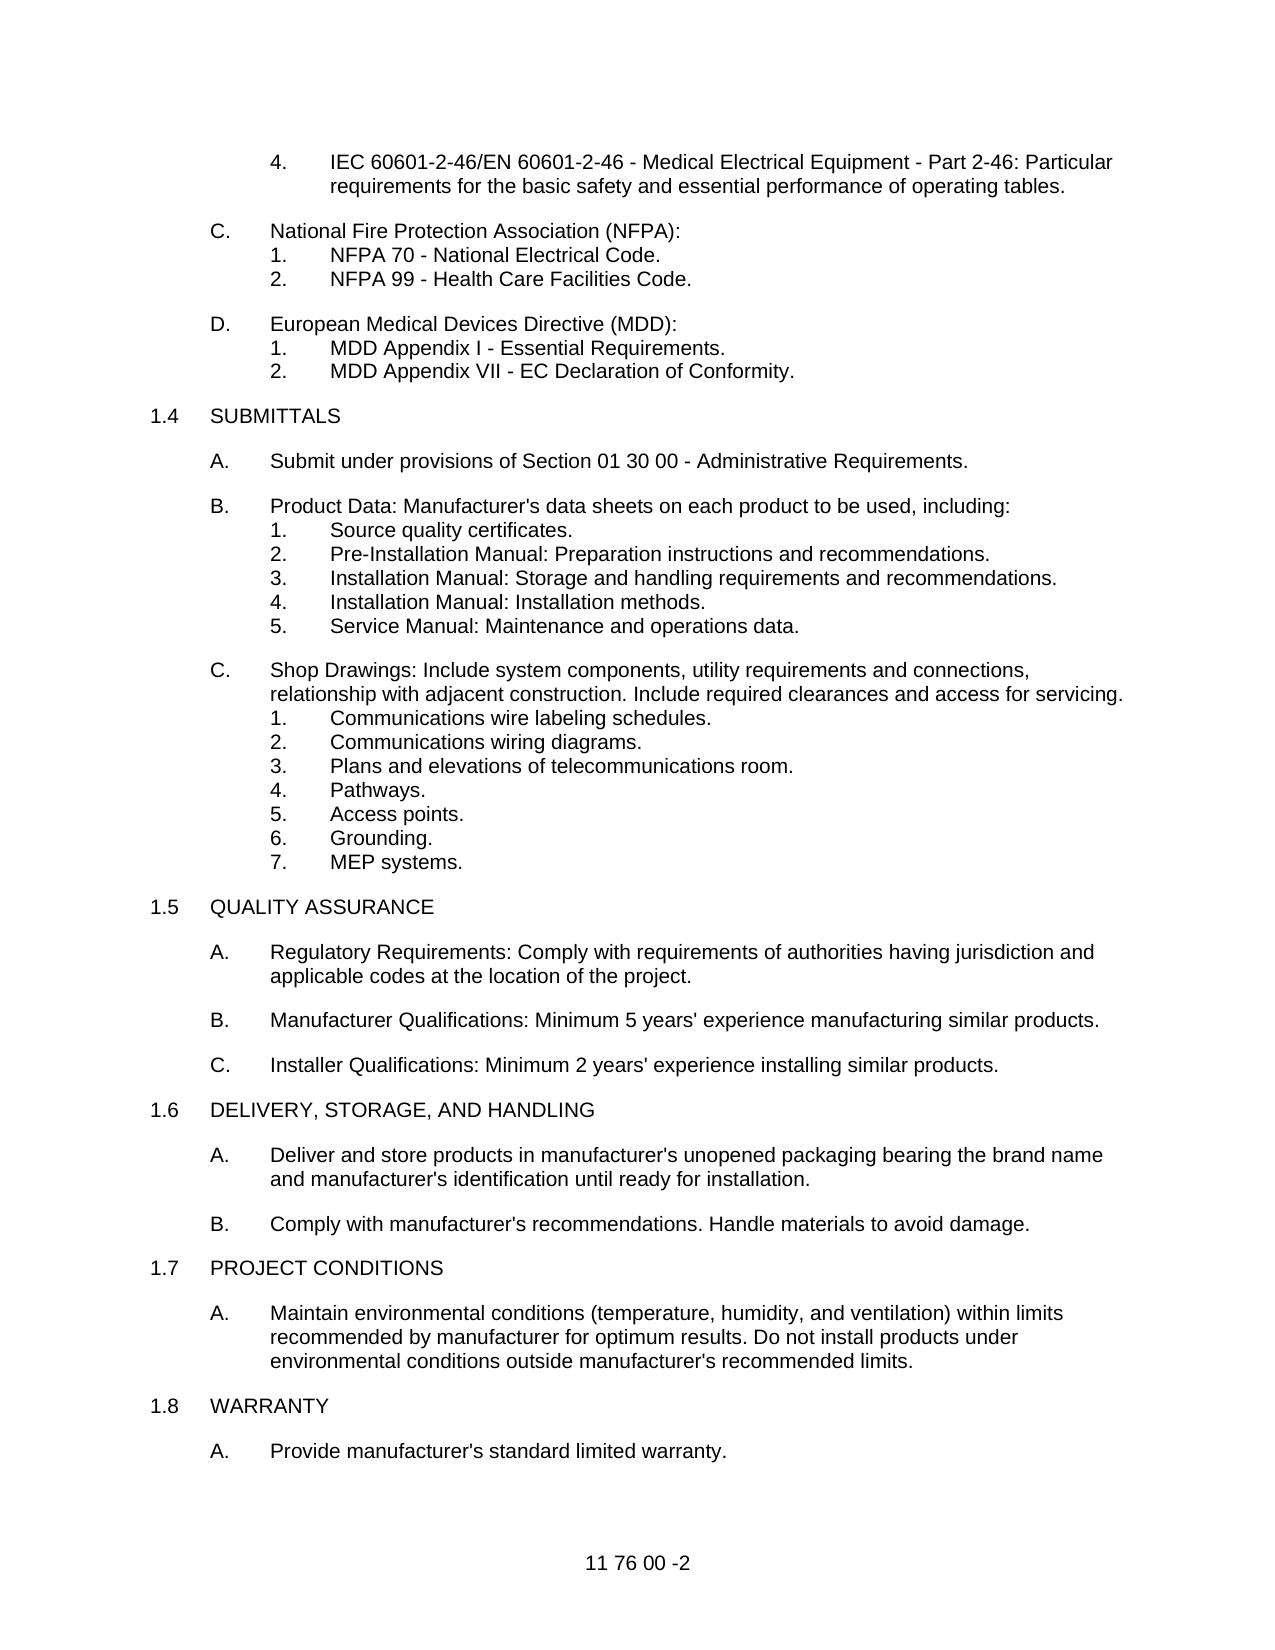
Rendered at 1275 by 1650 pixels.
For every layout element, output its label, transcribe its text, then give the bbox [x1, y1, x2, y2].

list Product Data: Manufacturer's data sheets on each product to be used, including: [210, 494, 1125, 518]
list Deliver and store products in manufacturer's unopened packaging bearing the brand name and manufacturer's identification until ready for installation. [210, 1143, 1125, 1191]
list Grounding. [270, 826, 1125, 850]
list Regulatory Requirements: Comply with requirements of authorities having jurisdiction and applicable codes at the location of the project. [210, 939, 1125, 987]
list QUALITY ASSURANCE [150, 895, 1125, 919]
list MEP systems. [270, 850, 1125, 874]
list IEC 60601-2-46/EN 60601-2-46 - Medical Electrical Equipment - Part 2-46: Particular requirements for the basic safety and essential performance of operating tables. [270, 150, 1125, 198]
list Plans and elevations of telecommunications room. [270, 754, 1125, 778]
list Installation Manual: Storage and handling requirements and recommendations. [270, 566, 1125, 589]
list Communications wire labeling schedules. [270, 706, 1125, 730]
list Source quality certificates. [270, 518, 1125, 542]
list Comply with manufacturer's recommendations. Handle materials to avoid damage. [210, 1211, 1125, 1235]
list Submit under provisions of Section 01 30 00 - Administrative Requirements. [210, 449, 1125, 473]
list National Fire Protection Association (NFPA): [210, 219, 1125, 243]
list MDD Appendix VII - EC Declaration of Conformity. [270, 359, 1125, 383]
list Access points. [270, 802, 1125, 826]
list Manufacturer Qualifications: Minimum 5 years' experience manufacturing similar products. [210, 1008, 1125, 1032]
list Installer Qualifications: Minimum 2 years' experience installing similar products. [210, 1053, 1125, 1077]
list NFPA 99 - Health Care Facilities Code. [270, 267, 1125, 291]
list Shop Drawings: Include system components, utility requirements and connections, relationship with adjacent construction. Include required clearances and access for servicing. [210, 658, 1125, 706]
list Provide manufacturer's standard limited warranty. [210, 1438, 1125, 1462]
list WARRANTY [150, 1394, 1125, 1418]
list European Medical Devices Directive (MDD): [210, 311, 1125, 335]
list PROJECT CONDITIONS [150, 1256, 1125, 1280]
list Maintain environmental conditions (temperature, humidity, and ventilation) within limits recommended by manufacturer for optimum results. Do not install products under environmental conditions outside manufacturer's recommended limits. [210, 1301, 1125, 1373]
list Installation Manual: Installation methods. [270, 589, 1125, 613]
list SUBMITTALS [150, 404, 1125, 428]
list Pre-Installation Manual: Preparation instructions and recommendations. [270, 542, 1125, 566]
list Pathways. [270, 778, 1125, 802]
list DELIVERY, STORAGE, AND HANDLING [150, 1098, 1125, 1122]
list MDD Appendix I - Essential Requirements. [270, 335, 1125, 359]
list Service Manual: Maintenance and operations data. [270, 613, 1125, 637]
list Communications wiring diagrams. [270, 730, 1125, 754]
list NFPA 70 - National Electrical Code. [270, 243, 1125, 267]
